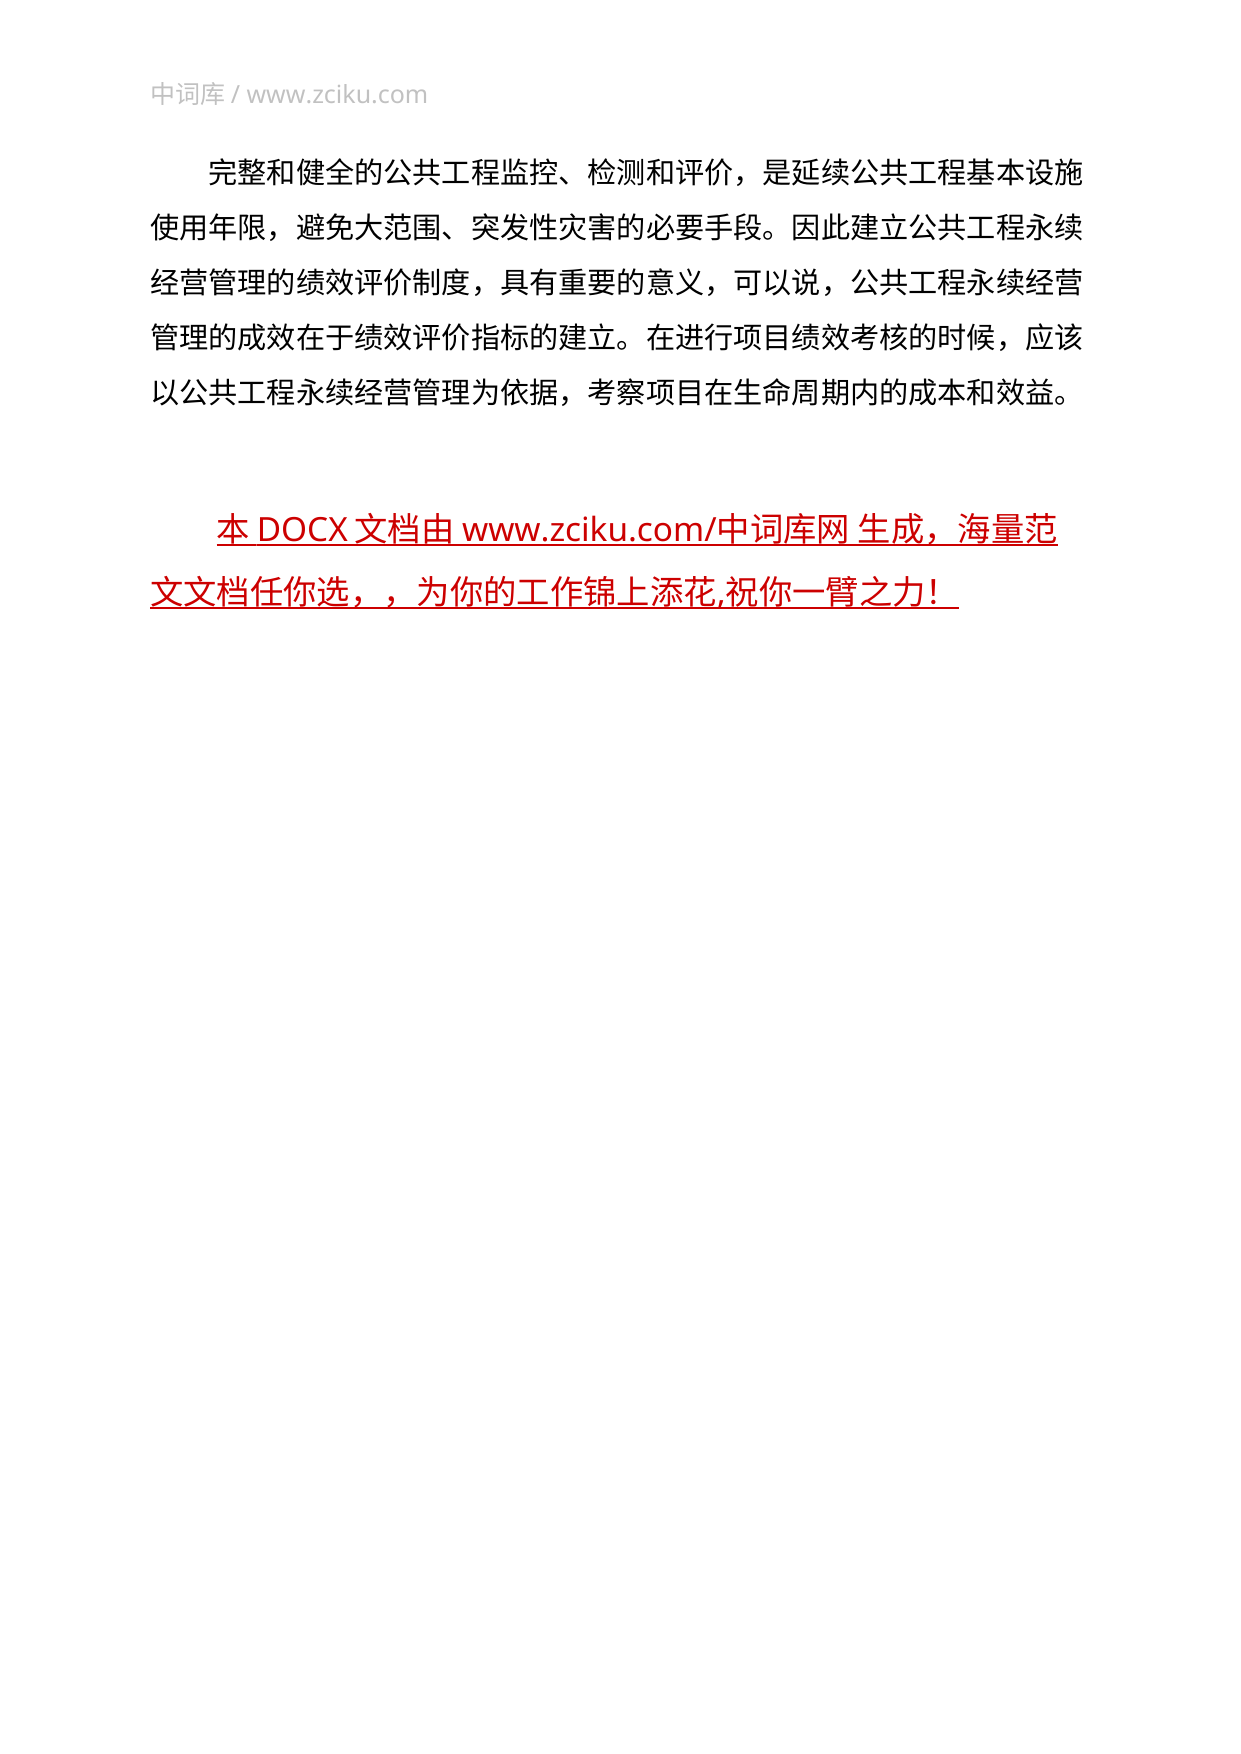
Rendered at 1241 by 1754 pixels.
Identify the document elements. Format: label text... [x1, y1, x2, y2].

text 本DOCX文档由 www.zciku.com/中词库网 生成，海量范文文档任你选，，为你的工作锦上添花,祝你一臂之力！ [150, 503, 1090, 614]
text 完整和健全的公共工程监控、检测和评价，是延续公共工程基本设施使用年限，避免大范围、突发性灾害的必要手段。因此建立公共工程永续经营管理的绩效评价制度，具有重要的意义，可以说，公共工程永续经营管理的成效在于绩效评价指标的建立。在进行项目绩效考核的时候，应该以公共工程永续经营管理为依据，考察项目在生命周期内的成本和效益。 [150, 150, 1090, 412]
